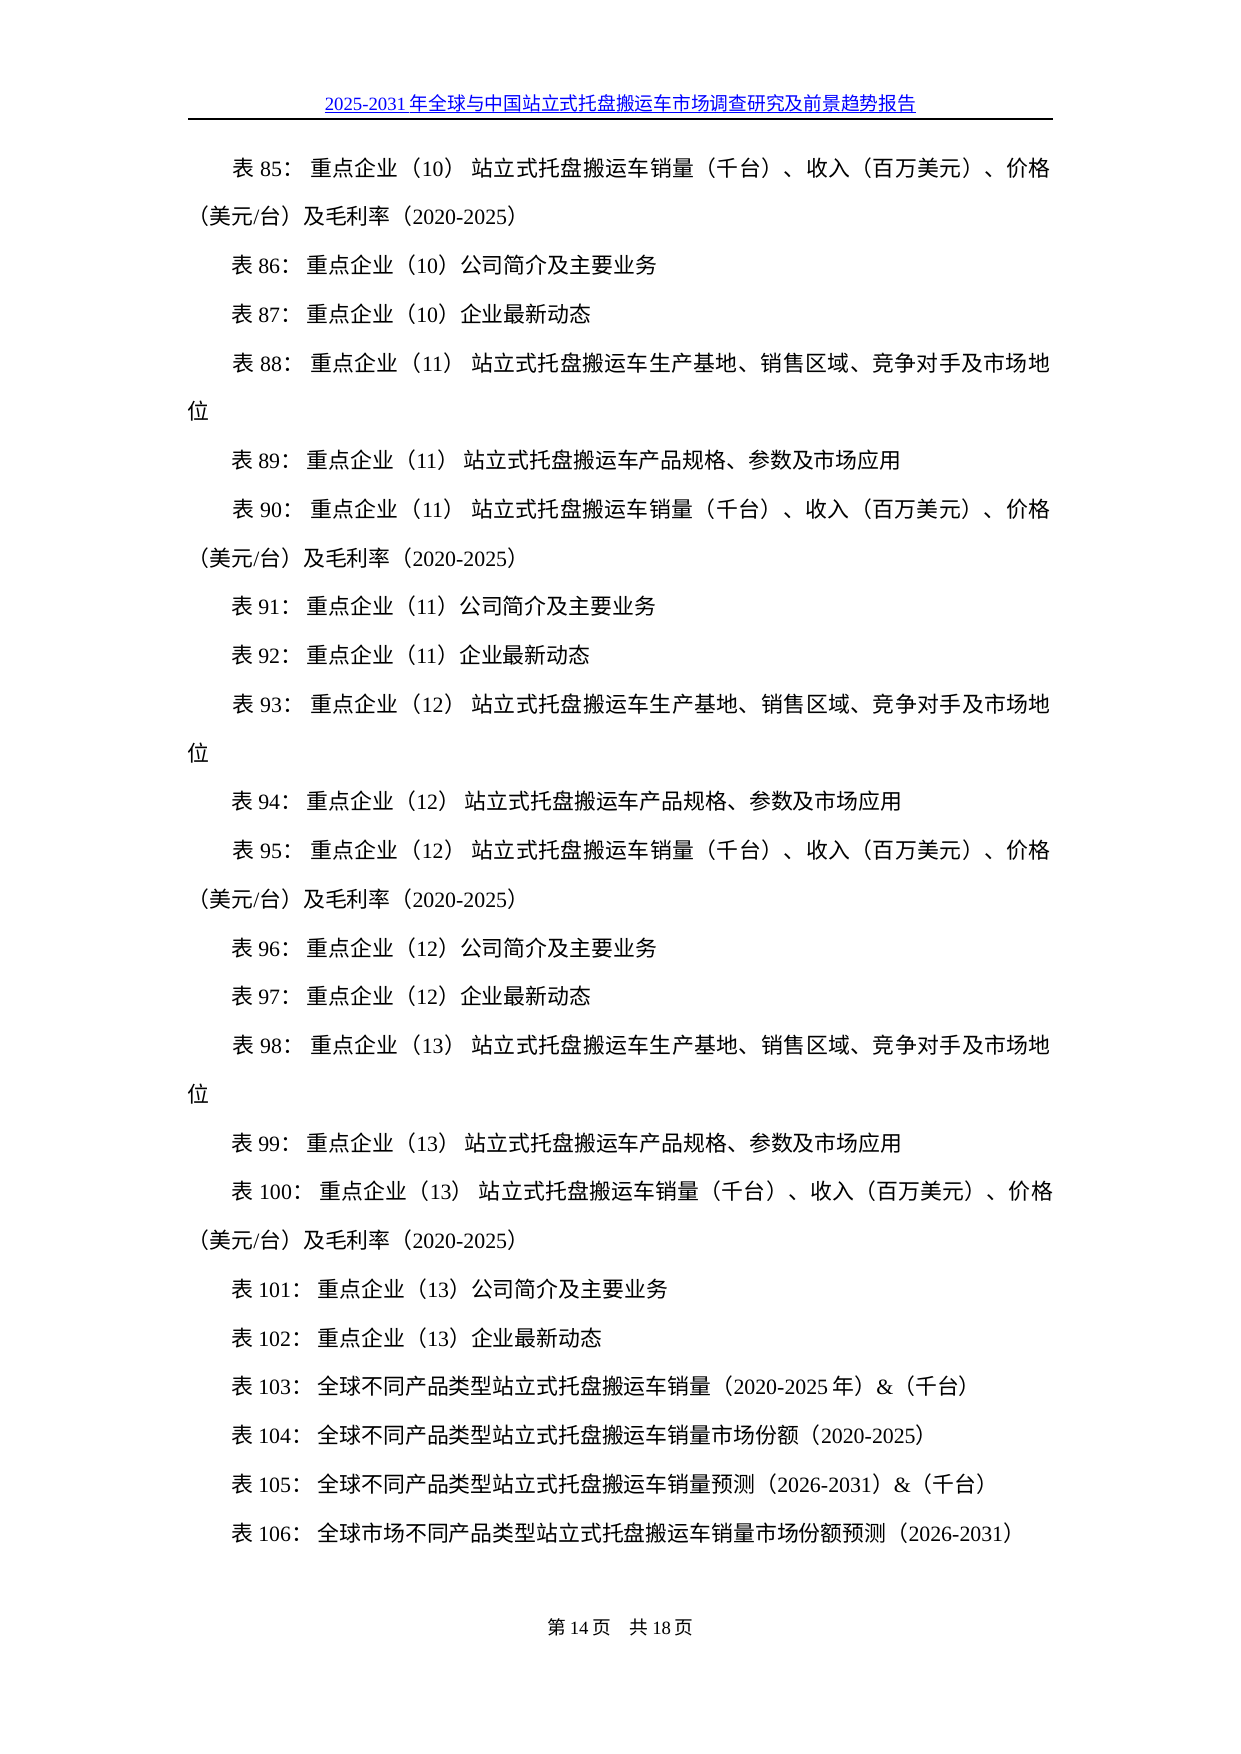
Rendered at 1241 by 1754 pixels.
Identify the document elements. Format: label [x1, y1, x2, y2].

text [187, 150, 1053, 1548]
